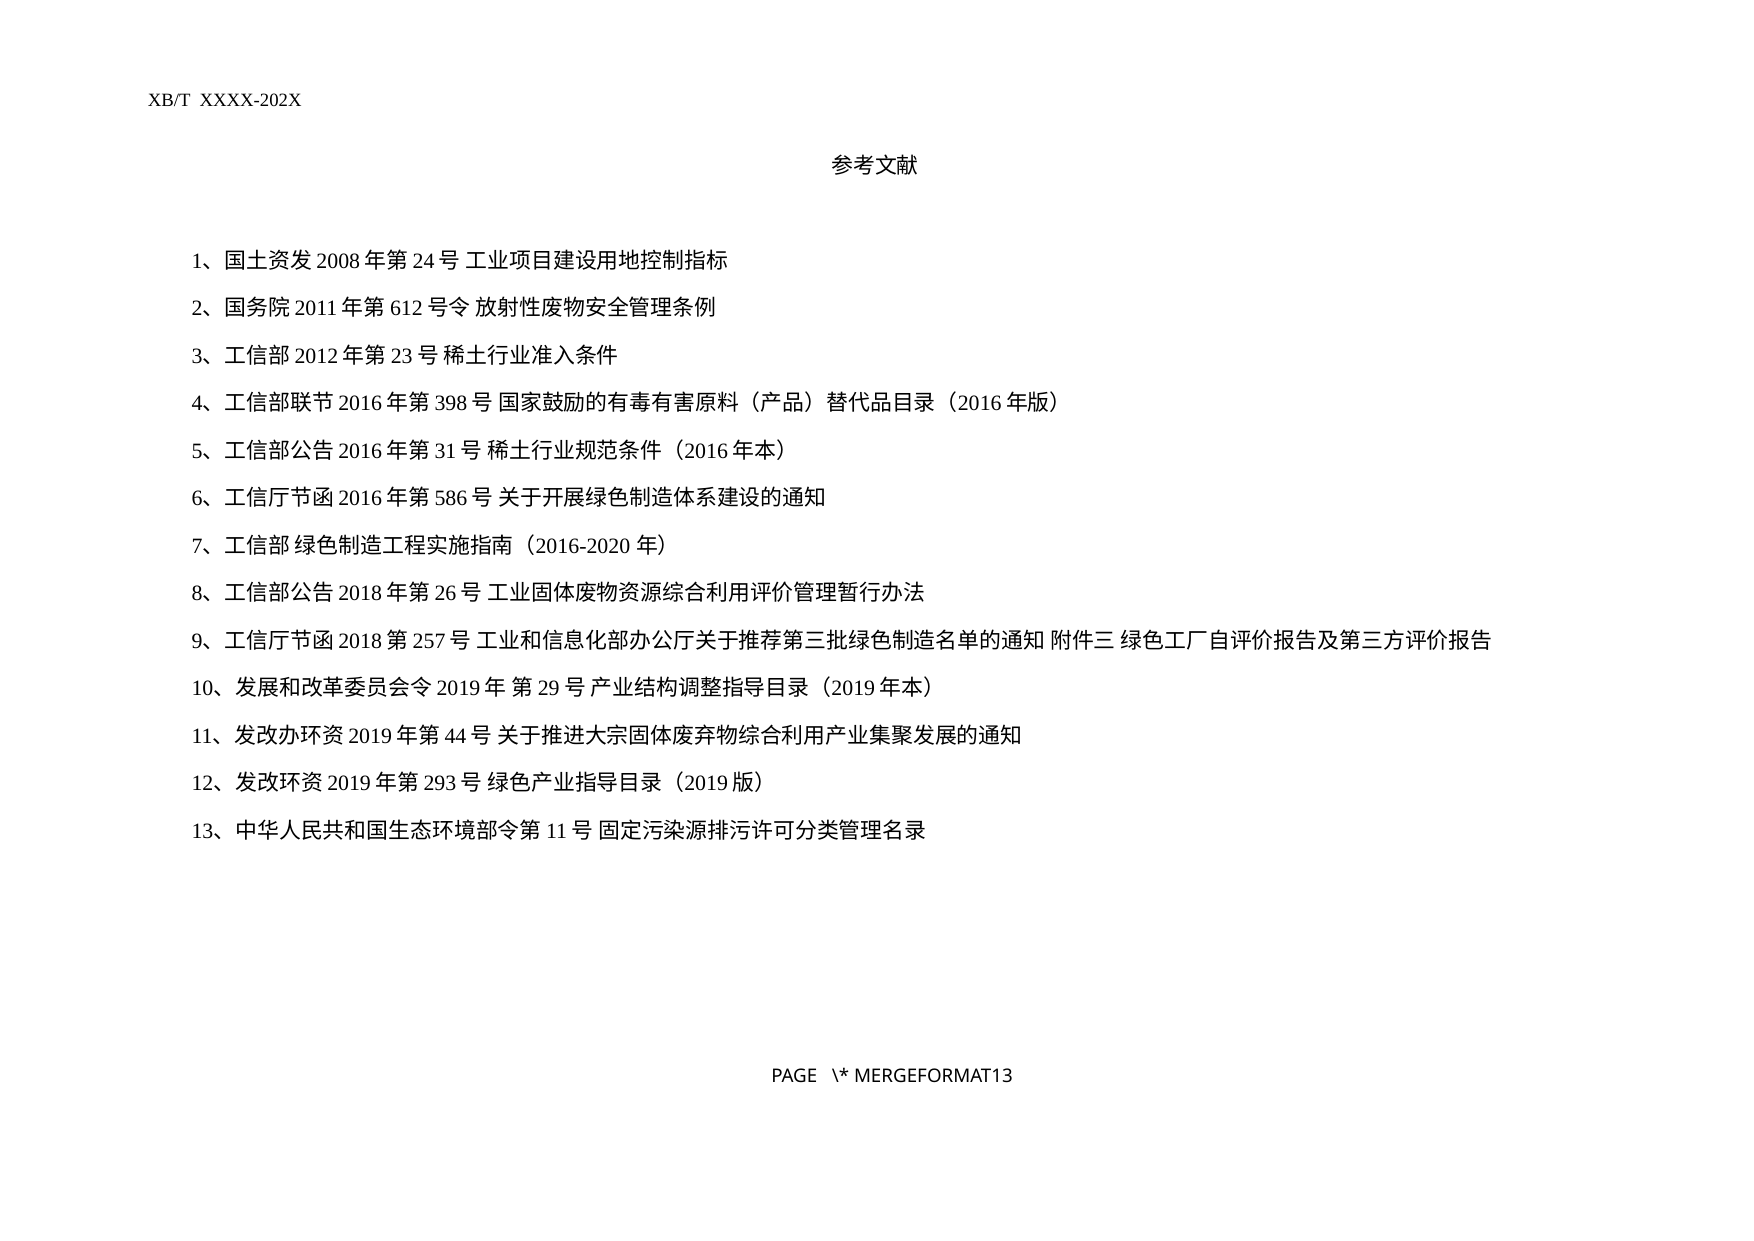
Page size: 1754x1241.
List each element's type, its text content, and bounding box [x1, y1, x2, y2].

text 2、国务院2011年第612号令 放射性废物安全管理条例 [148, 290, 1636, 322]
text 13、中华人民共和国生态环境部令第11号 固定污染源排污许可分类管理名录 [148, 813, 1636, 844]
text 5、工信部公告2016年第31号 稀土行业规范条件（2016年本） [148, 433, 1636, 464]
text 3、工信部2012年第23号 稀土行业准入条件 [148, 338, 1636, 369]
text 10、发展和改革委员会令2019年 第29号 产业结构调整指导目录（2019年本） [148, 670, 1636, 702]
text 4、工信部联节2016年第398号 国家鼓励的有毒有害原料（产品）替代品目录（2016年版） [148, 385, 1636, 417]
text 8、工信部公告2018年第26号 工业固体废物资源综合利用评价管理暂行办法 [148, 575, 1636, 607]
text 11、发改办环资2019年第44号 关于推进大宗固体废弃物综合利用产业集聚发展的通知 [148, 718, 1636, 749]
text 1、国土资发2008年第24号 工业项目建设用地控制指标 [148, 243, 1636, 274]
text 6、工信厅节函2016年第586号 关于开展绿色制造体系建设的通知 [148, 480, 1636, 512]
text 12、发改环资2019年第293号 绿色产业指导目录（2019版） [148, 765, 1636, 797]
subtitle 参考文献 [148, 148, 1636, 180]
text 9、工信厅节函2018第257号 工业和信息化部办公厅关于推荐第三批绿色制造名单的通知 附件三 绿色工厂自评价报告及第三方评价报告 [148, 623, 1636, 654]
text 7、工信部 绿色制造工程实施指南（2016-2020 年） [148, 528, 1636, 559]
